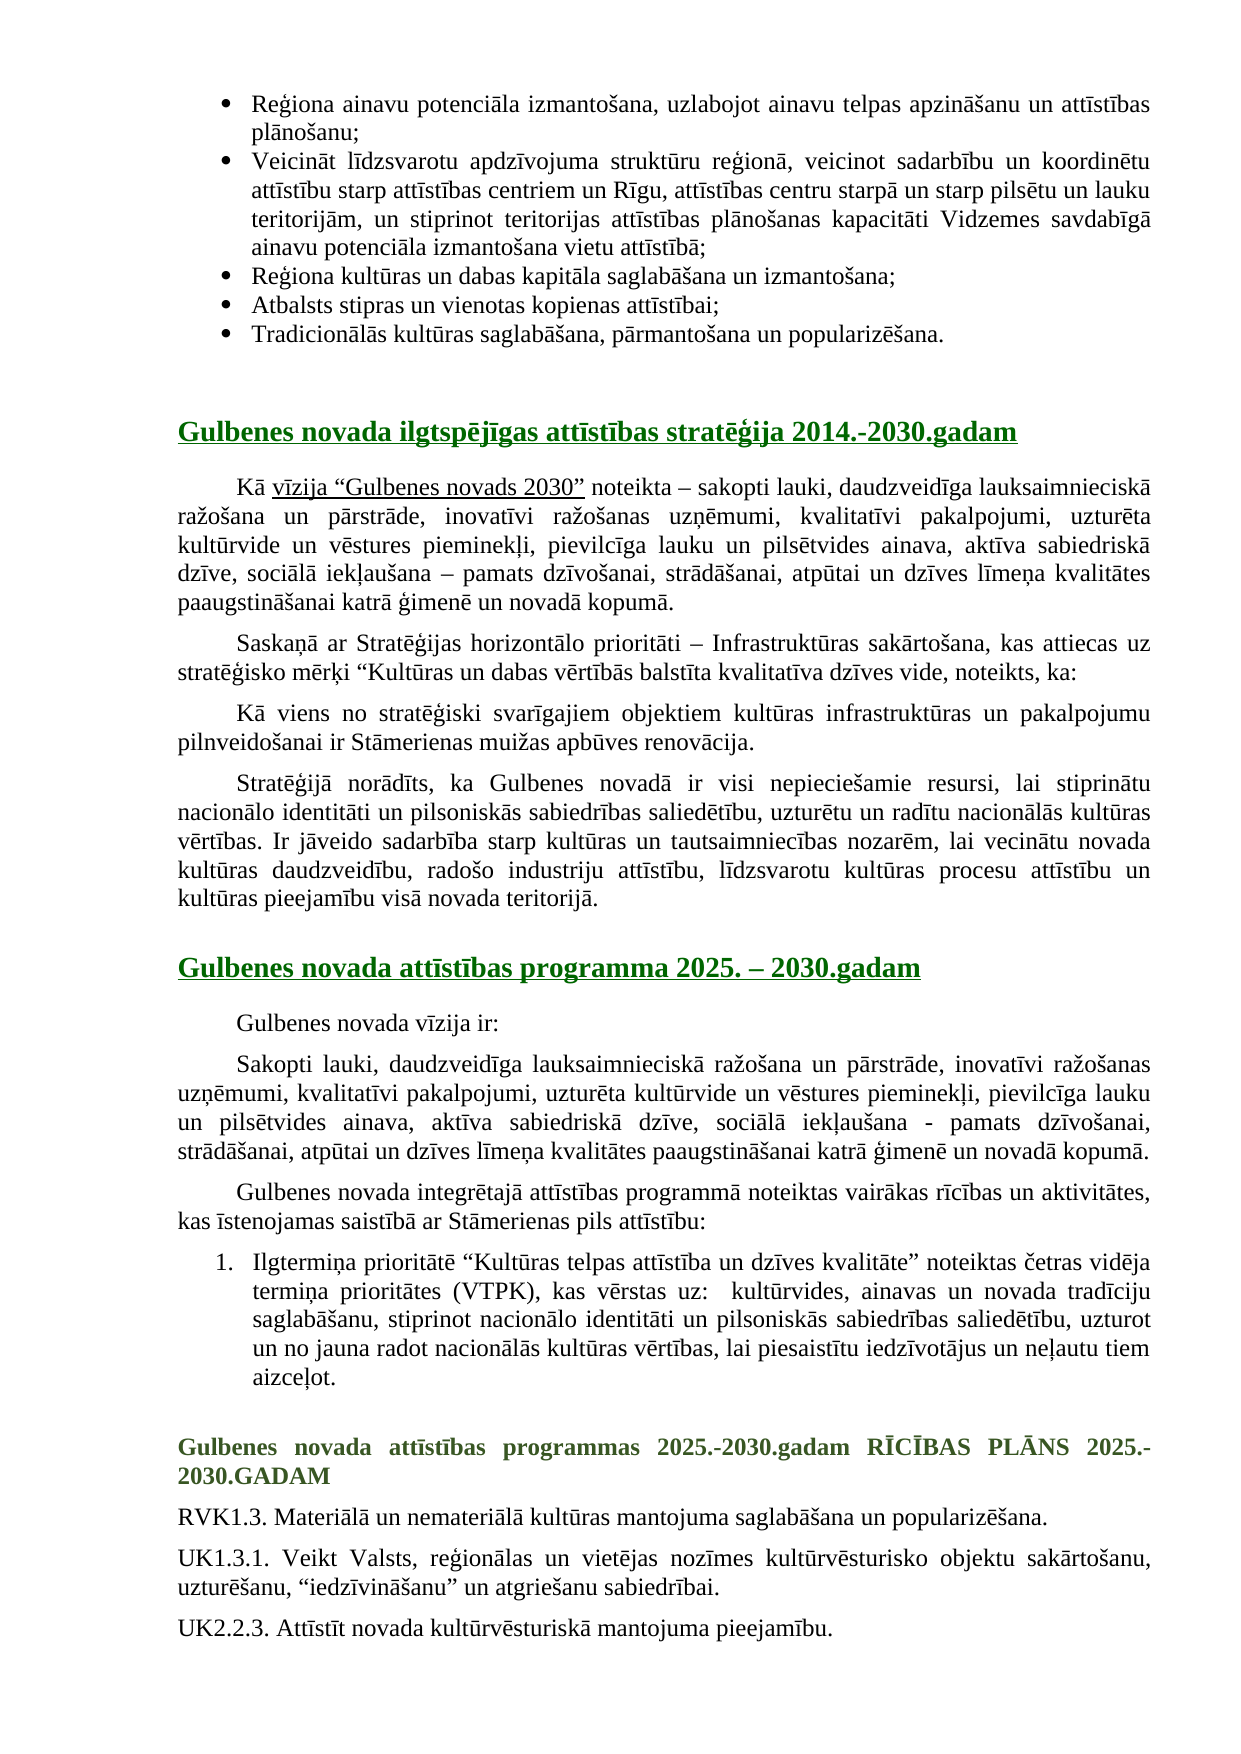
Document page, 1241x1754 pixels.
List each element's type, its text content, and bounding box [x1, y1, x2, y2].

list Atbalsts stipras un vienotas kopienas attīstībai; [222, 290, 1152, 319]
text Gulbenes novada attīstības programma 2025. – 2030.gadam [177, 950, 1152, 983]
list Tradicionālās kultūras saglabāšana, pārmantošana un popularizēšana. [222, 319, 1152, 347]
text Gulbenes novada attīstības programmas 2025.-2030.gadam RĪCĪBAS PLĀNS 2025.-2030.GADAM [177, 1432, 1152, 1489]
text Sakopti lauki, daudzveidīga lauksaimnieciskā ražošana un pārstrāde, inovatīvi ražošanas uzņēmumi, kvalitatīvi pakalpojumi, uzturēta kultūrvide un vēstures pieminekļi, pievilcīga lauku un pilsētvides ainava, aktīva sabiedriskā dzīve, sociālā iekļaušana - pamats dzīvošanai, strādāšanai, atpūtai un dzīves līmeņa kvalitātes paaugstināšanai katrā ģimenē un novadā kopumā. [177, 1049, 1152, 1164]
text Gulbenes novada integrētajā attīstības programmā noteiktas vairākas rīcības un aktivitātes, kas īstenojamas saistībā ar Stāmerienas pils attīstību: [177, 1177, 1152, 1234]
list Reģiona kultūras un dabas kapitāla saglabāšana un izmantošana; [222, 261, 1152, 290]
list Reģiona ainavu potenciāla izmantošana, uzlabojot ainavu telpas apzināšanu un attīstības plānošanu; [222, 89, 1152, 146]
text Kā viens no stratēģiski svarīgajiem objektiem kultūras infrastruktūras un pakalpojumu pilnveidošanai ir Stāmerienas muižas apbūves renovācija. [177, 698, 1152, 756]
list Veicināt līdzsvarotu apdzīvojuma struktūru reģionā, veicinot sadarbību un koordinētu attīstību starp attīstības centriem un Rīgu, attīstības centru starpā un starp pilsētu un lauku teritorijām, un stiprinot teritorijas attīstības plānošanas kapacitāti Vidzemes savdabīgā ainavu potenciāla izmantošana vietu attīstībā; [222, 146, 1152, 261]
list Ilgtermiņa prioritātē “Kultūras telpas attīstība un dzīves kvalitāte” noteiktas četras vidēja termiņa prioritātes (VTPK), kas vērstas uz: kultūrvides, ainavas un novada tradīciju saglabāšanu, stiprinot nacionālo identitāti un pilsoniskās sabiedrības saliedētību, uzturot un no jauna radot nacionālās kultūras vērtības, lai piesaistītu iedzīvotājus un neļautu tiem aizceļot. [215, 1247, 1152, 1391]
text UK1.3.1. Veikt Valsts, reģionālas un vietējas nozīmes kultūrvēsturisko objektu sakārtošanu, uzturēšanu, “iedzīvināšanu” un atgriešanu sabiedrībai. [177, 1543, 1152, 1601]
text Stratēģijā norādīts, ka Gulbenes novadā ir visi nepieciešamie resursi, lai stiprinātu nacionālo identitāti un pilsoniskās sabiedrības saliedētību, uzturētu un radītu nacionālās kultūras vērtības. Ir jāveido sadarbība starp kultūras un tautsaimniecības nozarēm, lai vecinātu novada kultūras daudzveidību, radošo industriju attīstību, līdzsvarotu kultūras procesu attīstību un kultūras pieejamību visā novada teritorijā. [177, 768, 1152, 912]
text Saskaņā ar Stratēģijas horizontālo prioritāti – Infrastruktūras sakārtošana, kas attiecas uz stratēģisko mērķi “Kultūras un dabas vērtībās balstīta kvalitatīva dzīves vide, noteikts, ka: [177, 628, 1152, 686]
text Kā vīzija “Gulbenes novads 2030” noteikta – sakopti lauki, daudzveidīga lauksaimnieciskā ražošana un pārstrāde, inovatīvi ražošanas uzņēmumi, kvalitatīvi pakalpojumi, uzturēta kultūrvide un vēstures pieminekļi, pievilcīga lauku un pilsētvides ainava, aktīva sabiedriskā dzīve, sociālā iekļaušana – pamats dzīvošanai, strādāšanai, atpūtai un dzīves līmeņa kvalitātes paaugstināšanai katrā ģimenē un novadā kopumā. [177, 472, 1152, 616]
text RVK1.3. Materiālā un nemateriālā kultūras mantojuma saglabāšana un popularizēšana. [177, 1502, 1152, 1531]
text UK2.2.3. Attīstīt novada kultūrvēsturiskā mantojuma pieejamību. [177, 1613, 1152, 1642]
text Gulbenes novada vīzija ir: [177, 1008, 1152, 1037]
text Gulbenes novada ilgtspējīgas attīstības stratēģija 2014.-2030.gadam [177, 414, 1152, 447]
